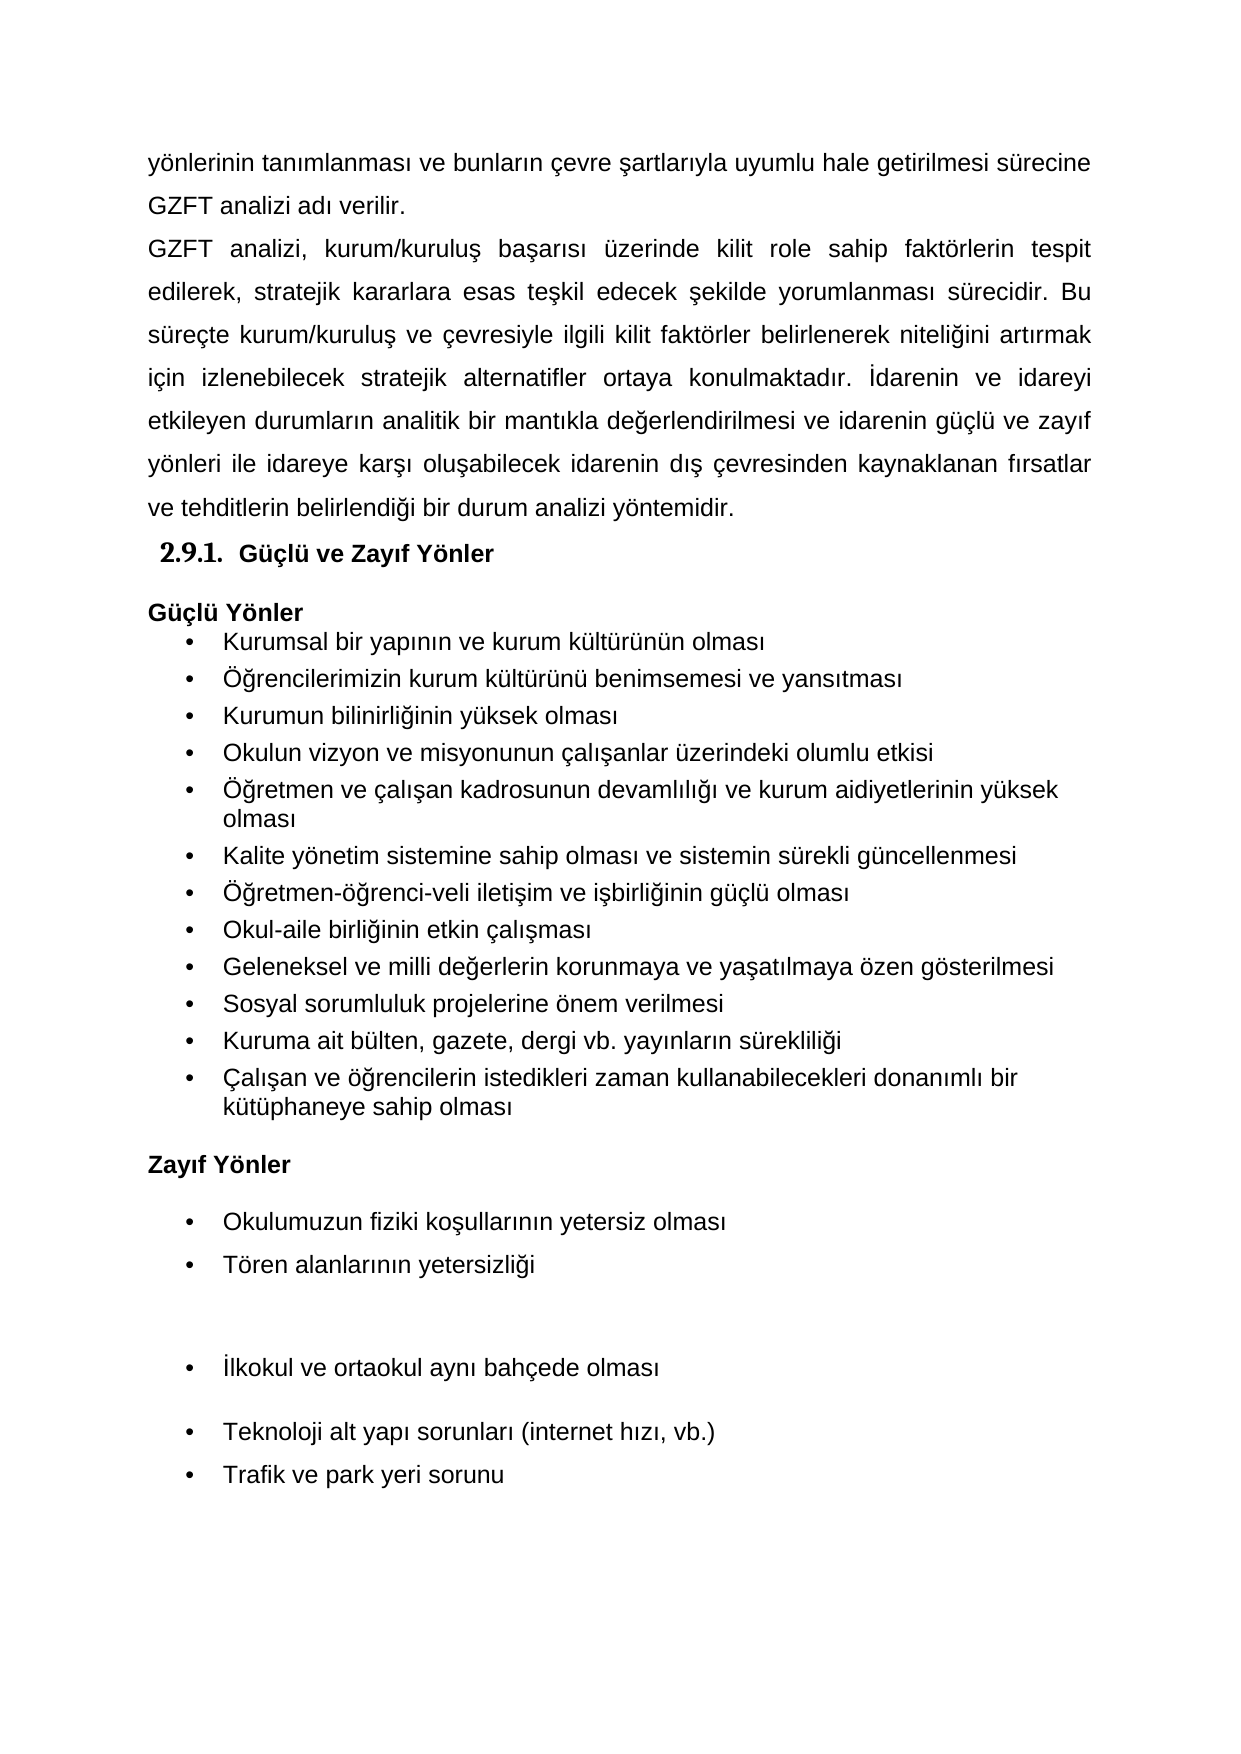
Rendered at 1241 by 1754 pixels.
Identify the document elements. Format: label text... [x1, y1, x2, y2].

list Öğrencilerimizin kurum kültürünü benimsemesi ve yansıtması [185, 664, 1093, 693]
list Öğretmen ve çalışan kadrosunun devamlılığı ve kurum aidiyetlerinin yüksek olması [185, 775, 1093, 833]
list Kalite yönetim sistemine sahip olması ve sistemin sürekli güncellenmesi [185, 841, 1093, 870]
list Okulumuzun fiziki koşullarının yetersiz olması [185, 1207, 1093, 1236]
list Çalışan ve öğrencilerin istedikleri zaman kullanabilecekleri donanımlı bir kütüphaneye sahip olması [185, 1063, 1093, 1121]
list Teknoloji alt yapı sorunları (internet hızı, vb.) [185, 1417, 1093, 1446]
list Sosyal sorumluluk projelerine önem verilmesi [185, 989, 1093, 1018]
text GZFT analizi, kurum/kuruluş başarısı üzerinde kilit role sahip faktörlerin tespit edilerek, stratejik kararlara esas teşkil edecek şekilde yorumlanması sürecidir. Bu süreçte kurum/kuruluş ve çevresiyle ilgili kilit faktörler belirlenerek niteliğini artırmak için izlenebilecek stratejik alternatifler ortaya konulmaktadır. İdarenin ve idareyi etkileyen durumların analitik bir mantıkla değerlendirilmesi ve idarenin güçlü ve zayıf yönleri ile idareye karşı oluşabilecek idarenin dış çevresinden kaynaklanan fırsatlar ve tehditlerin belirlendiği bir durum analizi yöntemidir. [148, 234, 1093, 521]
list Kuruma ait bülten, gazete, dergi vb. yayınların sürekliliği [185, 1026, 1093, 1055]
subtitle Güçlü ve Zayıf Yönler [160, 536, 1093, 569]
list İlkokul ve ortaokul aynı bahçede olması [185, 1353, 1093, 1382]
list Kurumun bilinirliğinin yüksek olması [185, 701, 1093, 730]
list Trafik ve park yeri sorunu [185, 1460, 1093, 1489]
text Güçlü Yönler [148, 598, 1093, 627]
list Öğretmen-öğrenci-veli iletişim ve işbirliğinin güçlü olması [185, 878, 1093, 907]
text Zayıf Yönler [148, 1150, 1093, 1178]
list Kurumsal bir yapının ve kurum kültürünün olması [185, 627, 1093, 656]
list Okulun vizyon ve misyonunun çalışanlar üzerindeki olumlu etkisi [185, 738, 1093, 767]
list Tören alanlarının yetersizliği [185, 1250, 1093, 1279]
list Okul-aile birliğinin etkin çalışması [185, 915, 1093, 944]
list Geleneksel ve milli değerlerin korunmaya ve yaşatılmaya özen gösterilmesi [185, 952, 1093, 981]
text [148, 148, 1093, 219]
